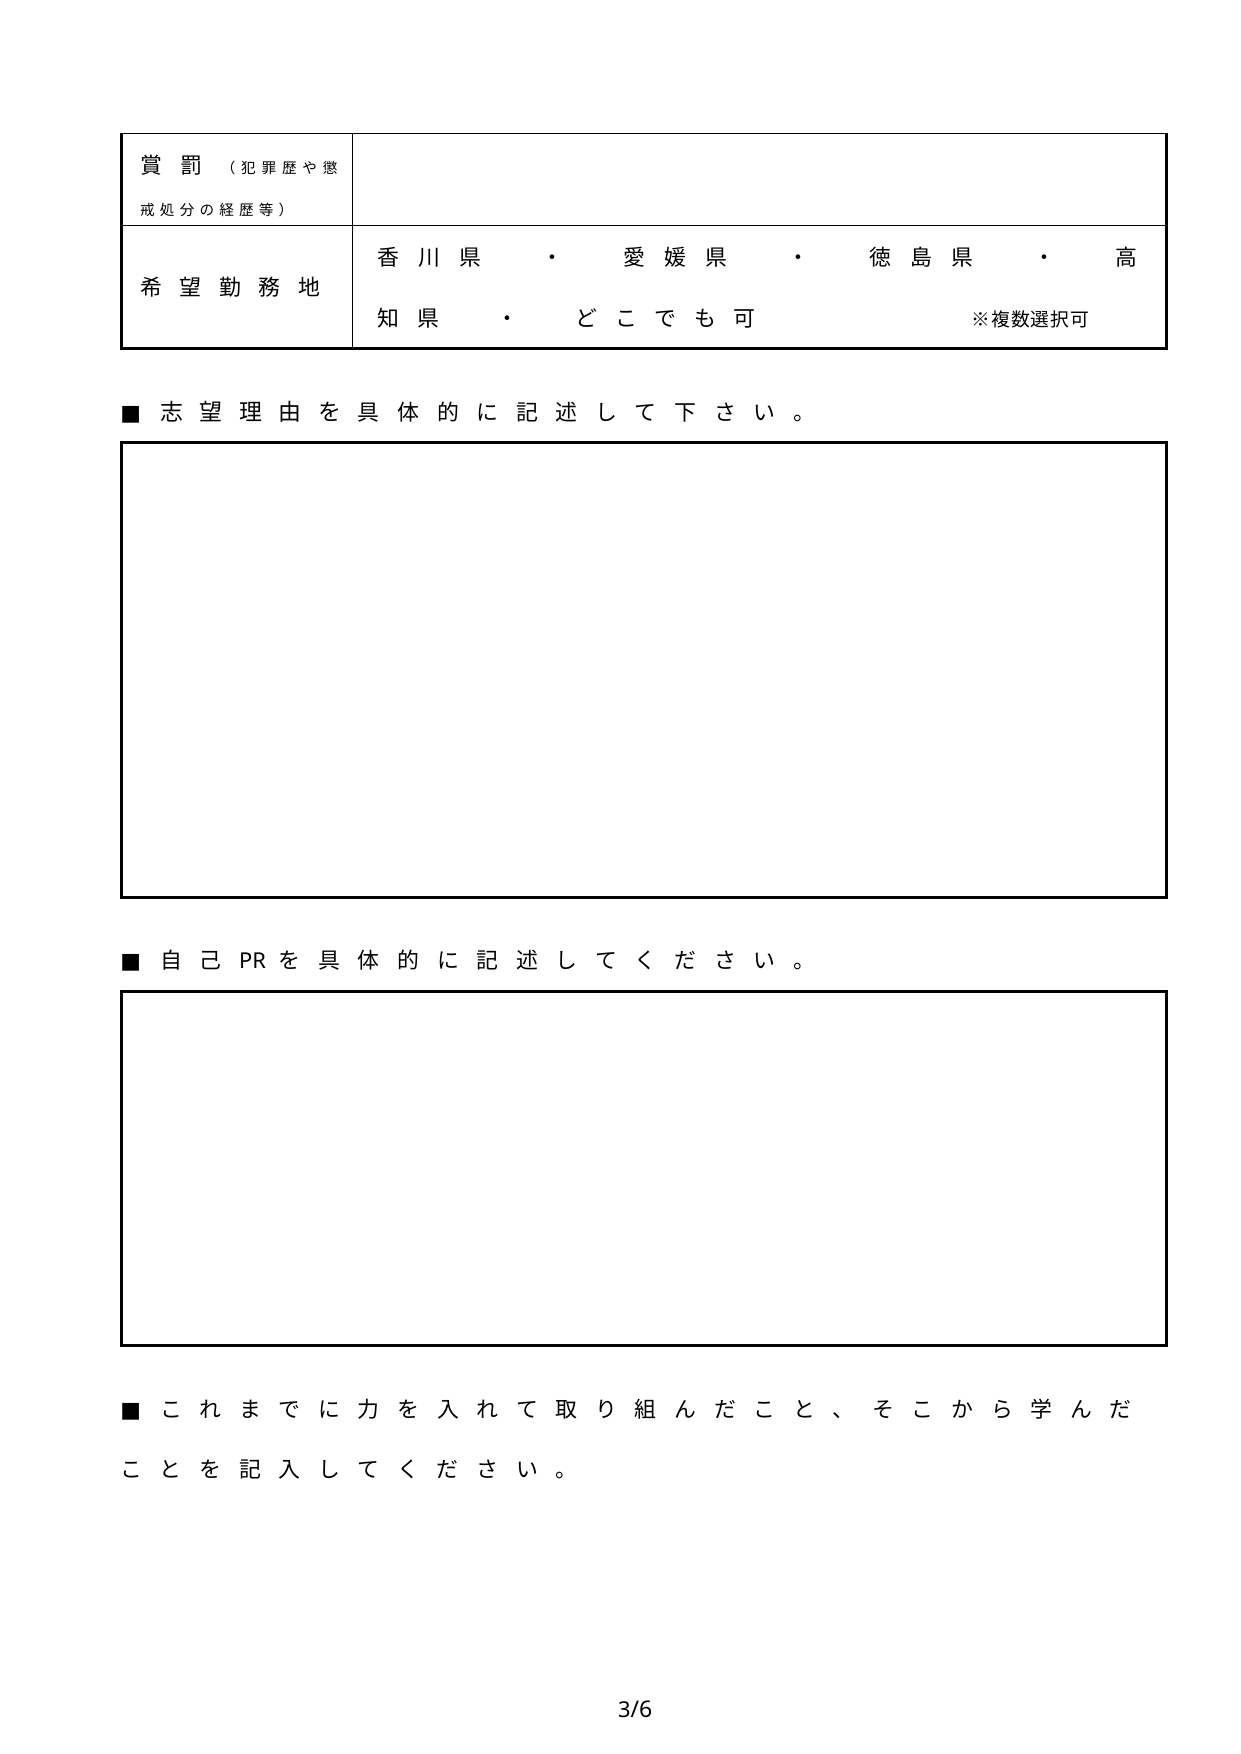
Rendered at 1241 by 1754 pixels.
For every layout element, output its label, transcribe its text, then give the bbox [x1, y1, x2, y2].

table_cell 希望勤務地 [123, 226, 352, 347]
text ■これまでに力を入れて取り組んだこと、そこから学んだことを記入してください。 [120, 1377, 1149, 1498]
table_header [123, 993, 1165, 1344]
text ■自己PRを具体的に記述してください。 [120, 929, 1149, 989]
table_cell 香川県 ・ 愛媛県 ・ 徳島県 ・ 高知県 ・ どこでも可 ※複数選択可 [353, 226, 1165, 347]
table_cell 賞罰（犯罪歴や懲戒処分の経歴等） [123, 134, 352, 224]
table_cell [353, 134, 1165, 224]
text ■志望理由を具体的に記述して下さい。 [120, 380, 1149, 441]
table_header [123, 444, 1165, 896]
